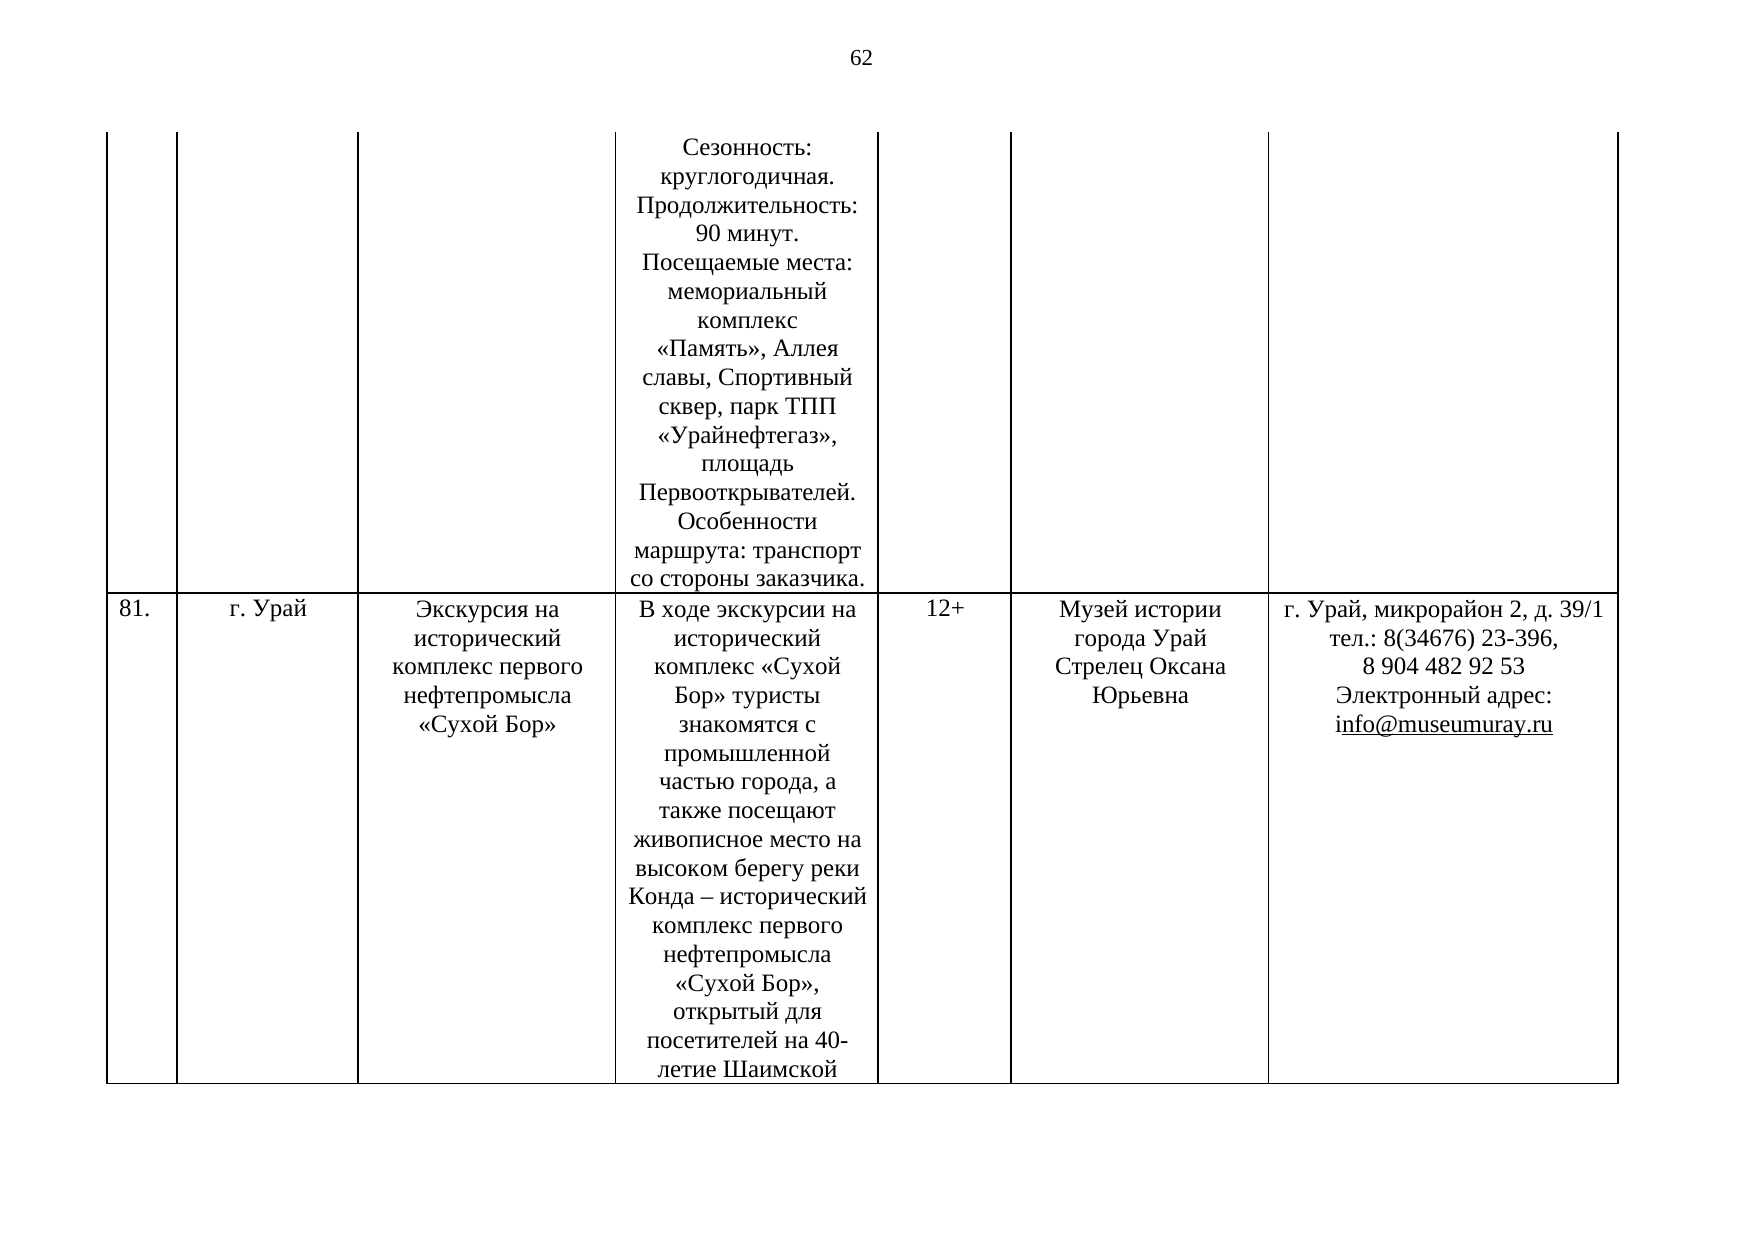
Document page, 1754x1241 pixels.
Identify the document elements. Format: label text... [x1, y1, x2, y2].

table_header [178, 132, 357, 592]
table_header [1012, 132, 1268, 592]
table_cell г. Урай [178, 594, 357, 1083]
table_header [108, 132, 176, 592]
table_header [879, 132, 1010, 592]
table_header [359, 132, 615, 592]
table_cell Экскурсия на исторический комплекс первого нефтепромысла «Сухой Бор» [359, 594, 615, 1083]
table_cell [1269, 594, 1617, 1083]
table_cell 81. [108, 594, 176, 1083]
table_cell В ходе экскурсии на исторический комплекс «Сухой Бор» туристы знакомятся с промышленной частью города, а также посещают живописное место на высоком берегу реки Конда – исторический комплекс первого нефтепромысла «Сухой Бор», открытый для посетителей на 40- летие Шаимской [616, 594, 877, 1083]
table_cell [1012, 594, 1268, 1083]
table_header Сезонность: круглогодичная. Продолжительность: 90 минут. Посещаемые места: мемориальный комплекс «Память», Аллея славы, Спортивный сквер, парк ТПП «Урайнефтегаз», площадь Первооткрывателей. Особенности маршрута: транспорт со стороны заказчика. [616, 132, 877, 592]
table_cell 12+ [879, 594, 1010, 1083]
table_header [1269, 132, 1617, 592]
